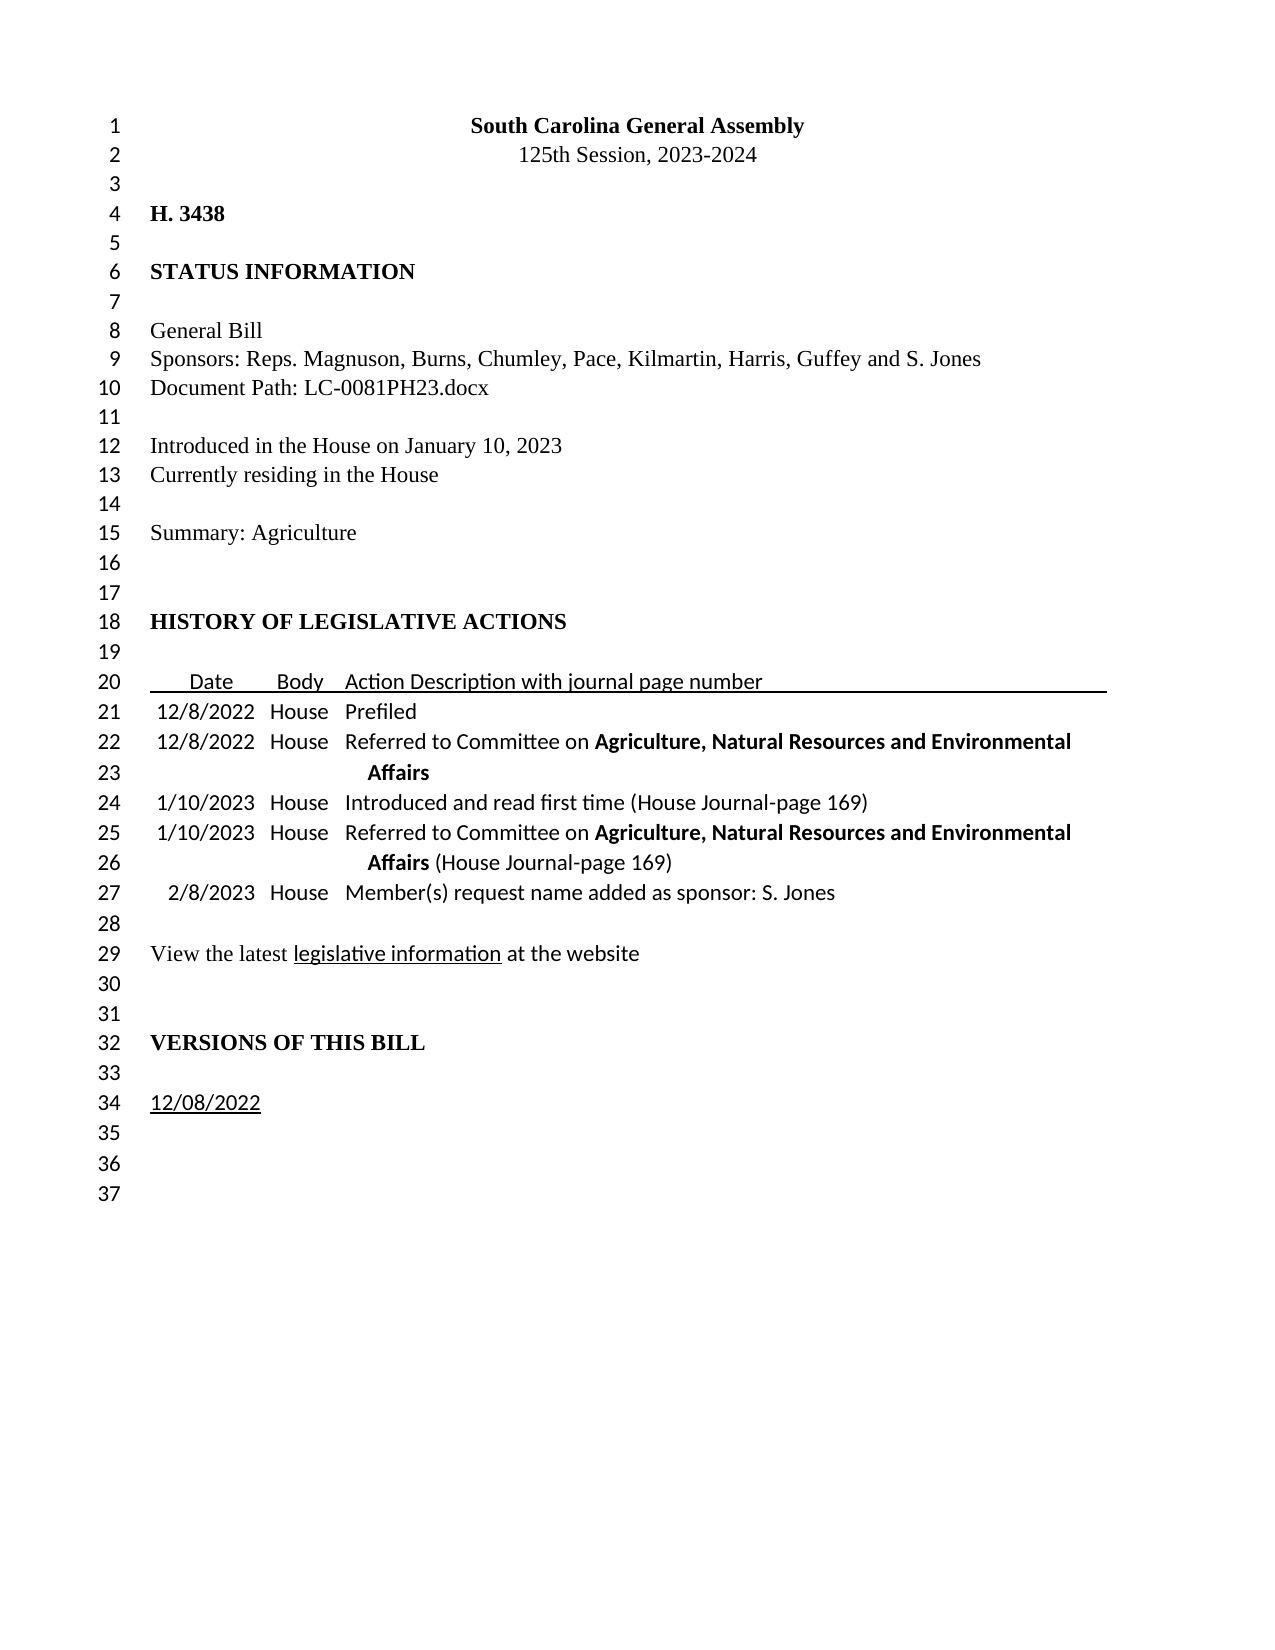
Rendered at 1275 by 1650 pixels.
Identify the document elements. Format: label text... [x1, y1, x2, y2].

text VERSIONS OF THIS BILL [150, 1029, 1125, 1056]
text 1/10/2023 House Introduced and read first time (House Journal-page 169) [150, 788, 1125, 816]
text H. 3438 [150, 199, 1125, 226]
text 12/8/2022 House Prefiled [150, 697, 1125, 725]
text Summary: Agriculture [150, 519, 1125, 546]
text Sponsors: Reps. Magnuson, Burns, Chumley, Pace, Kilmartin, Harris, Guffey and S. Jones [150, 345, 1125, 372]
text Introduced in the House on January 10, 2023 [150, 432, 1125, 459]
text South Carolina General Assembly [150, 112, 1125, 139]
text Date Body Action Description with journal page number [150, 667, 1125, 695]
text STATUS INFORMATION [150, 258, 1125, 284]
text 12/8/2022 House Referred to Committee on Agriculture, Natural Resources and Environmental Affairs [150, 727, 1125, 786]
text General Bill [150, 317, 1125, 343]
text HISTORY OF LEGISLATIVE ACTIONS [150, 608, 1125, 635]
text 12/08/2022 [150, 1088, 1125, 1116]
text Currently residing in the House [150, 461, 1125, 487]
text View the latest legislative information at the website [150, 939, 1125, 967]
text 2/8/2023 House Member(s) request name added as sponsor: S. Jones [150, 878, 1125, 906]
text 1/10/2023 House Referred to Committee on Agriculture, Natural Resources and Environmental Affairs (House Journal-page 169) [150, 818, 1125, 876]
text 125th Session, 2023-2024 [150, 141, 1125, 167]
text Document Path: LC-0081PH23.docx [150, 374, 1125, 400]
